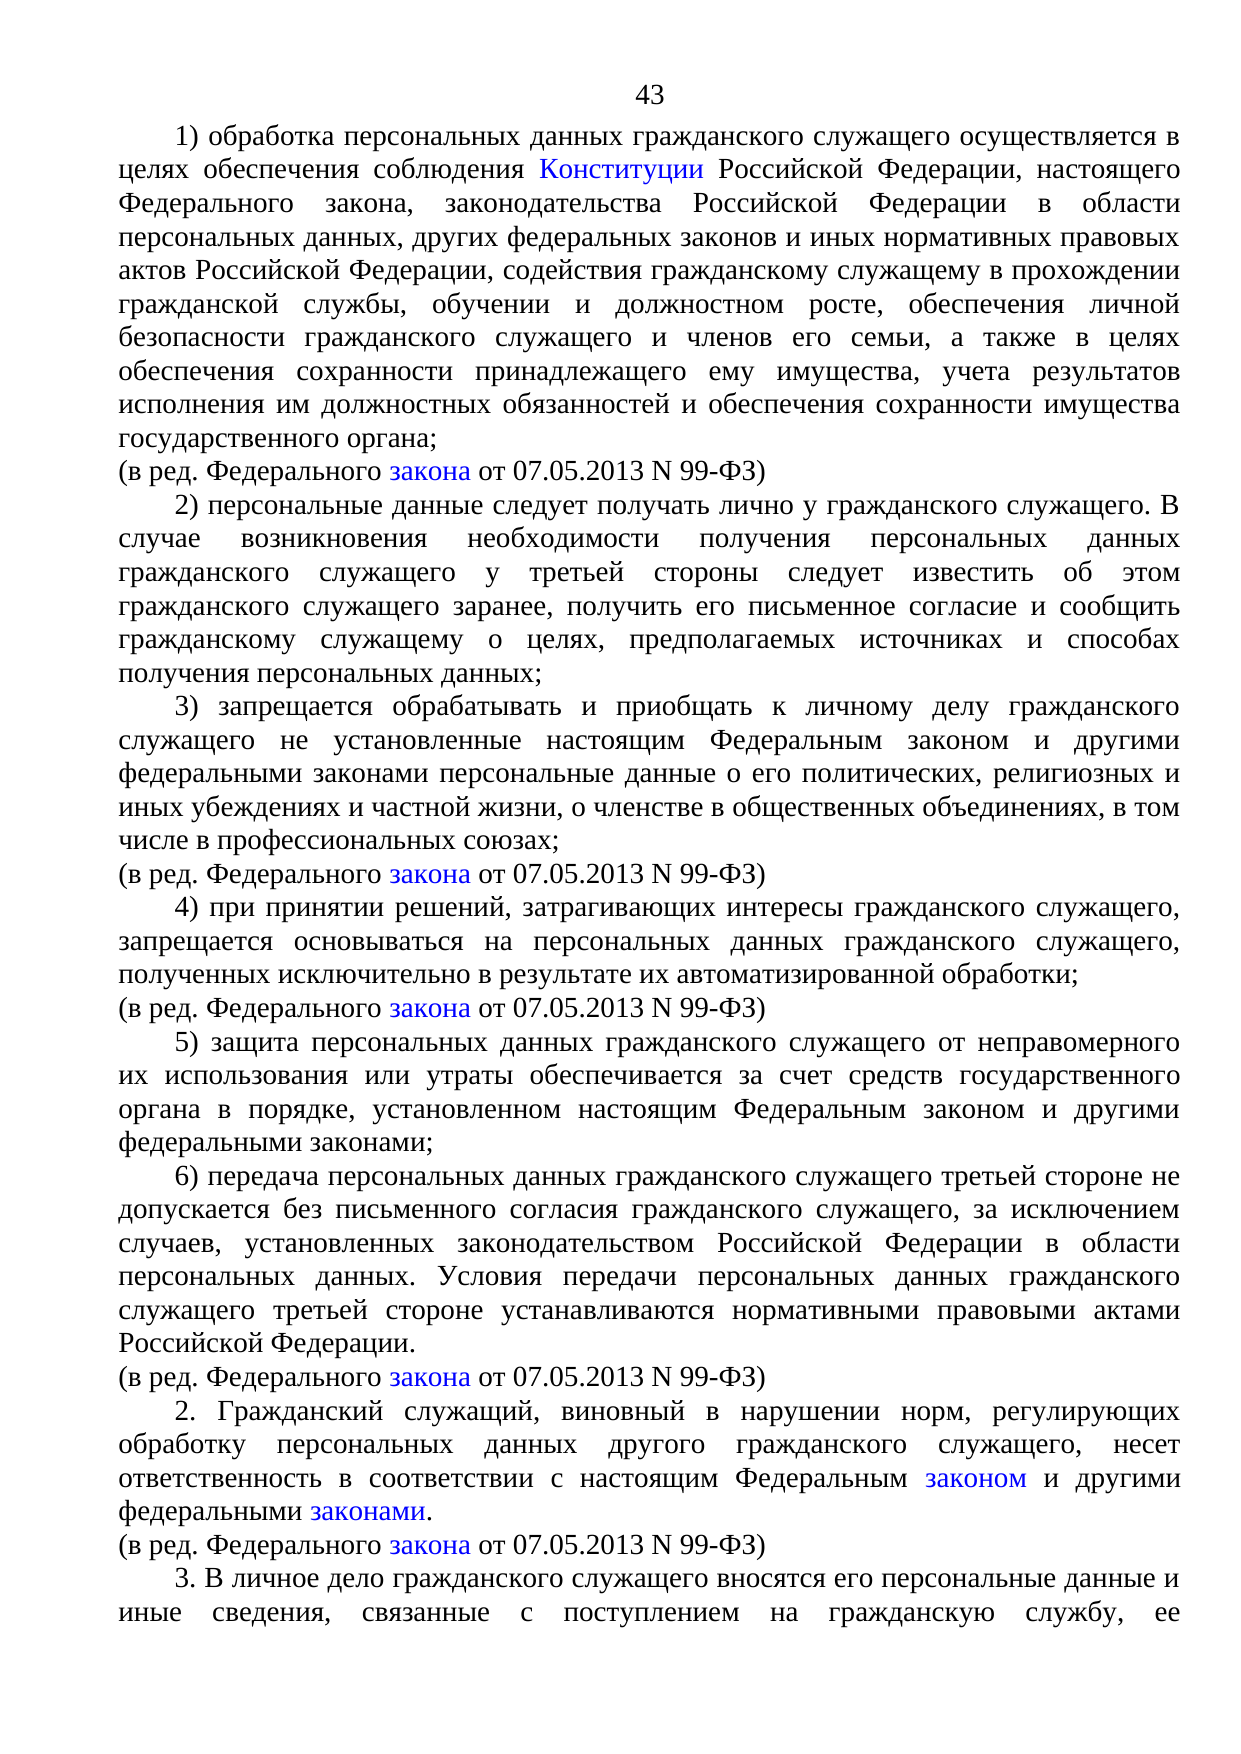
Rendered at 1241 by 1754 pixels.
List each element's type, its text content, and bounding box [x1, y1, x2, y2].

text (в ред. Федерального закона от 07.05.2013 N 99-ФЗ) [118, 453, 1181, 487]
text 2. Гражданский служащий, виновный в нарушении норм, регулирующих обработку персональных данных другого гражданского служащего, несет ответственность в соответствии с настоящим Федеральным законом и другими федеральными законами. [118, 1393, 1181, 1527]
text (в ред. Федерального закона от 07.05.2013 N 99-ФЗ) [118, 856, 1181, 889]
text 5) защита персональных данных гражданского служащего от неправомерного их использования или утраты обеспечивается за счет средств государственного органа в порядке, установленном настоящим Федеральным законом и другими федеральными законами; [118, 1024, 1181, 1158]
text 1) обработка персональных данных гражданского служащего осуществляется в целях обеспечения соблюдения Конституции Российской Федерации, настоящего Федерального закона, законодательства Российской Федерации в области персональных данных, других федеральных законов и иных нормативных правовых актов Российской Федерации, содействия гражданскому служащему в прохождении гражданской службы, обучении и должностном росте, обеспечения личной безопасности гражданского служащего и членов его семьи, а также в целях обеспечения сохранности принадлежащего ему имущества, учета результатов исполнения им должностных обязанностей и обеспечения сохранности имущества государственного органа; [118, 118, 1181, 453]
text 2) персональные данные следует получать лично у гражданского служащего. В случае возникновения необходимости получения персональных данных гражданского служащего у третьей стороны следует известить об этом гражданского служащего заранее, получить его письменное согласие и сообщить гражданскому служащему о целях, предполагаемых источниках и способах получения персональных данных; [118, 487, 1181, 688]
text (в ред. Федерального закона от 07.05.2013 N 99-ФЗ) [118, 990, 1181, 1024]
text (в ред. Федерального закона от 07.05.2013 N 99-ФЗ) [118, 1527, 1181, 1560]
text 6) передача персональных данных гражданского служащего третьей стороне не допускается без письменного согласия гражданского служащего, за исключением случаев, установленных законодательством Российской Федерации в области персональных данных. Условия передачи персональных данных гражданского служащего третьей стороне устанавливаются нормативными правовыми актами Российской Федерации. [118, 1158, 1181, 1359]
text 4) при принятии решений, затрагивающих интересы гражданского служащего, запрещается основываться на персональных данных гражданского служащего, полученных исключительно в результате их автоматизированной обработки; [118, 889, 1181, 990]
text 3) запрещается обрабатывать и приобщать к личному делу гражданского служащего не установленные настоящим Федеральным законом и другими федеральными законами персональные данные о его политических, религиозных и иных убеждениях и частной жизни, о членстве в общественных объединениях, в том числе в профессиональных союзах; [118, 688, 1181, 856]
text (в ред. Федерального закона от 07.05.2013 N 99-ФЗ) [118, 1359, 1181, 1393]
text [118, 1560, 1181, 1627]
